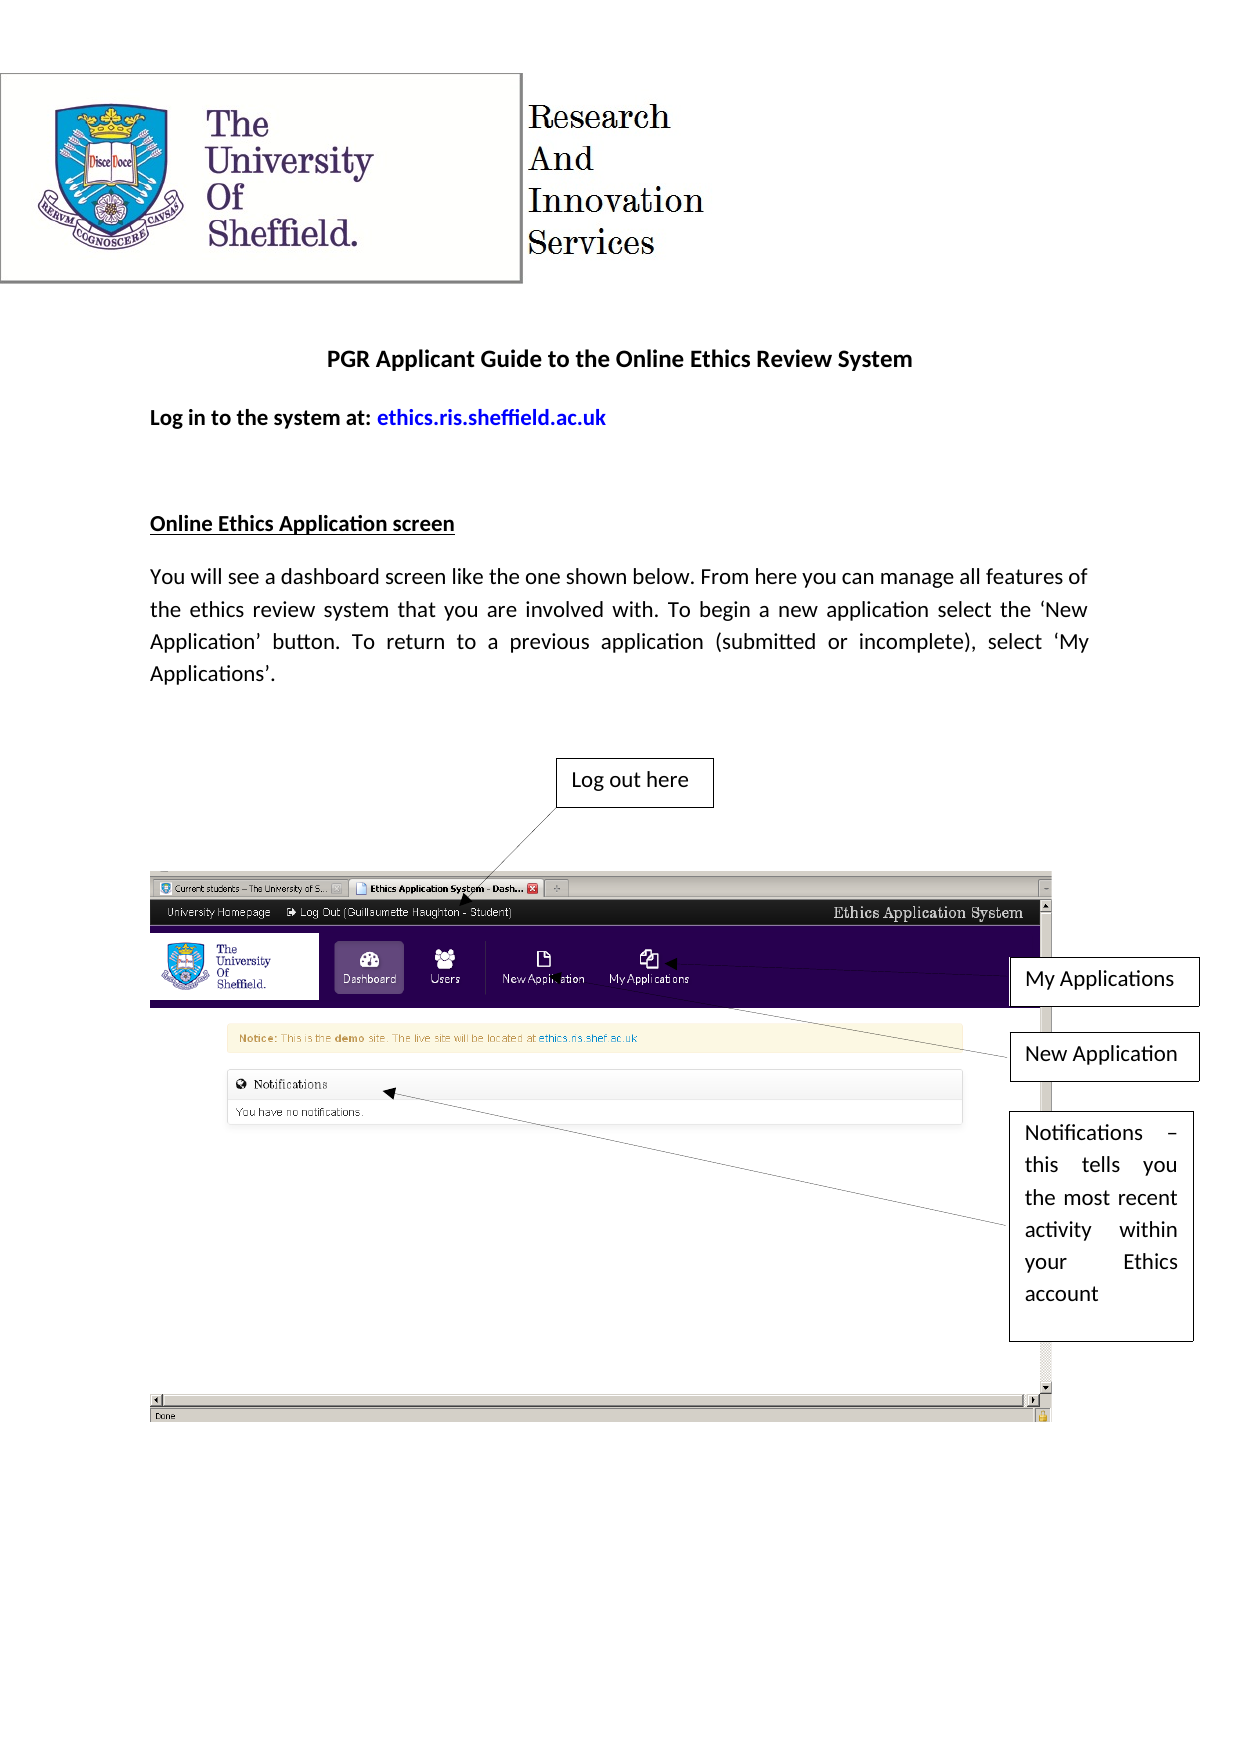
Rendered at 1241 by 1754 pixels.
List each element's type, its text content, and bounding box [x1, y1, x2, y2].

text Online Ethics Application screen [150, 509, 1090, 537]
picture [150, 871, 1052, 1422]
text Log in to the system at: ethics.ris.sheffield.ac.uk [150, 403, 1090, 431]
text You will see a dashboard screen like the one shown below. From here you can manage all features of the ethics review system that you are involved with. To begin a new application select the ‘New Application’ button. To return to a previous application (submitted or incomplete), select ‘My Applications’. [150, 562, 1090, 687]
picture [0, 73, 731, 295]
subtitle PGR Applicant Guide to the Online Ethics Review System [150, 343, 1090, 374]
